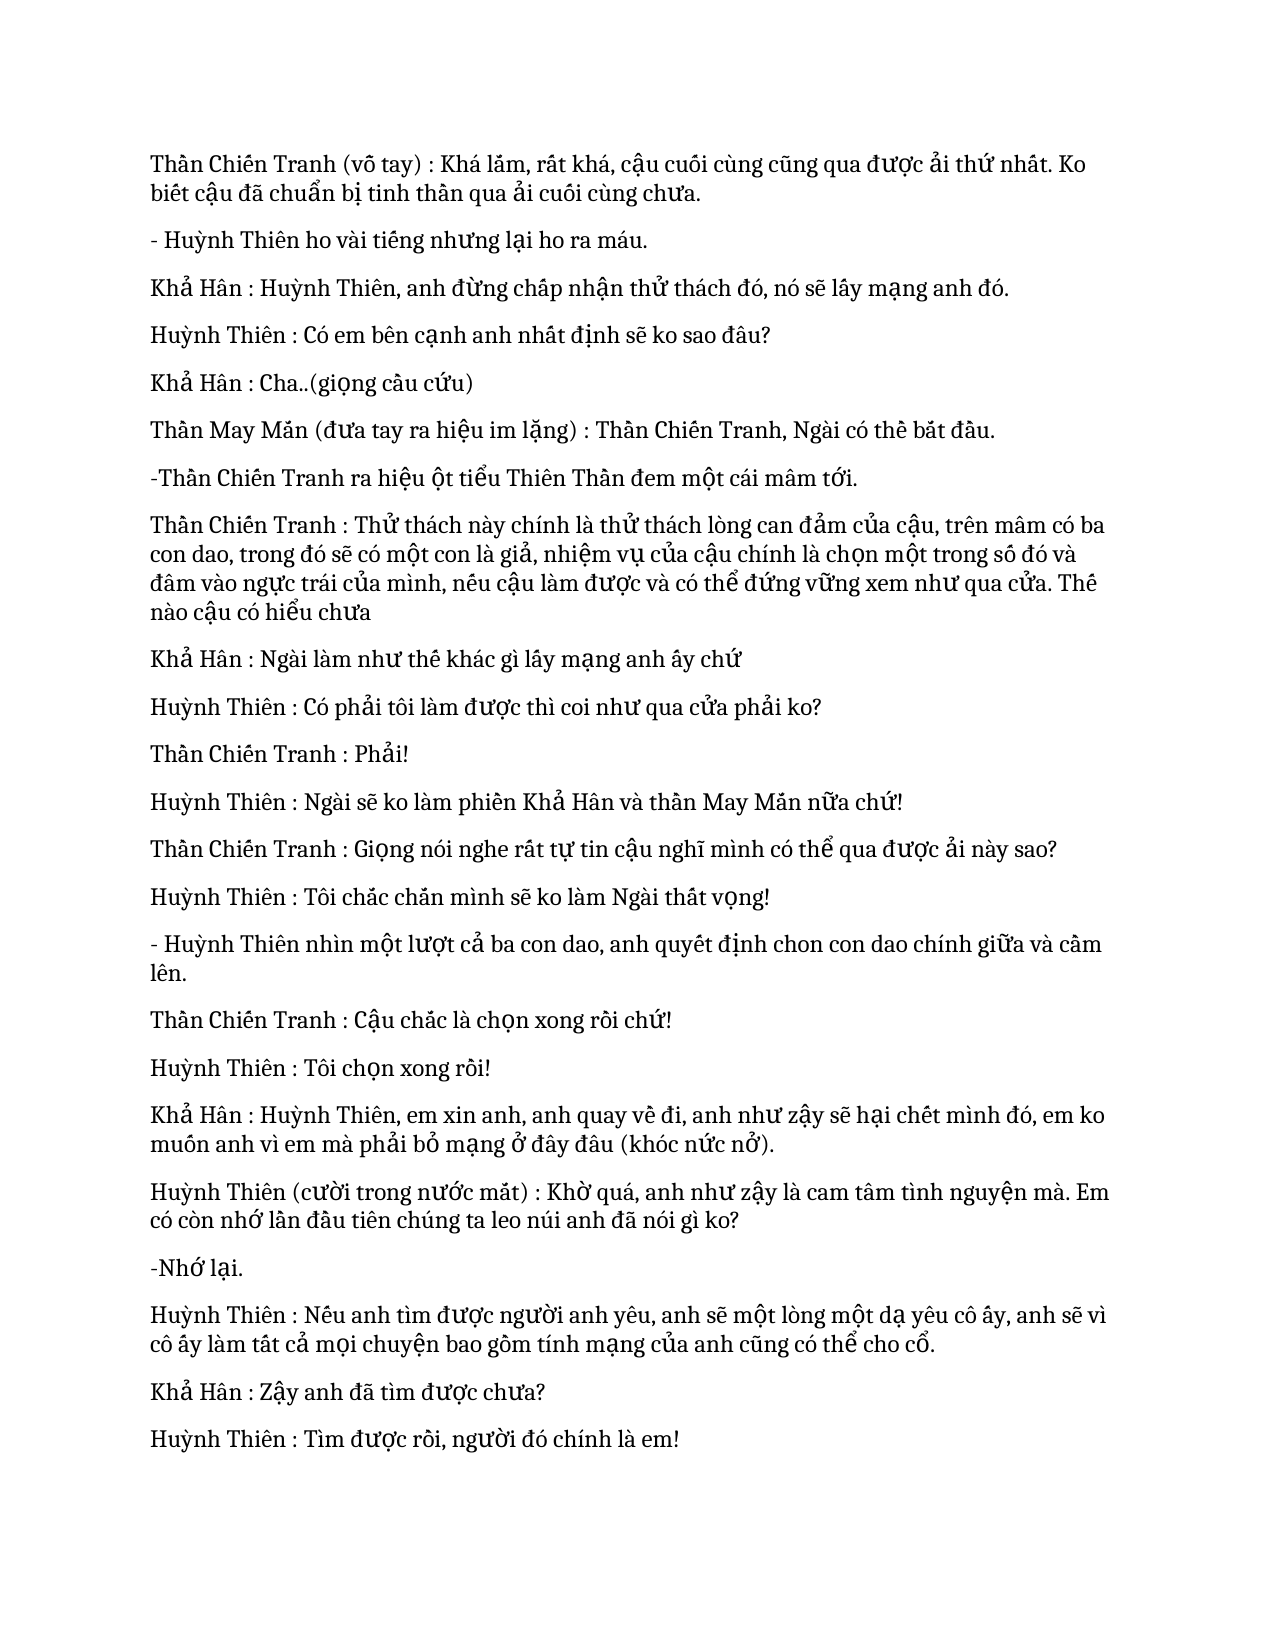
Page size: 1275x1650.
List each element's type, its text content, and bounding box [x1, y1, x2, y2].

text Huỳnh Thiên (cười trong nước mắt) : Khờ quá, anh như zậy là cam tâm tình nguyện mà. Em có còn nhớ lần đầu tiên chúng ta leo núi anh đã nói gì ko? [150, 1177, 1125, 1235]
text Khả Hân : Ngài làm như thế khác gì lấy mạng anh ấy chứ [150, 645, 1125, 674]
text - Huỳnh Thiên ho vài tiếng nhưng lại ho ra máu. [150, 226, 1125, 255]
text Huỳnh Thiên : Có phải tôi làm được thì coi như qua cửa phải ko? [150, 692, 1125, 721]
text Khả Hân : Huỳnh Thiên, anh đừng chấp nhận thử thách đó, nó sẽ lấy mạng anh đó. [150, 274, 1125, 302]
text Khả Hân : Zậy anh đã tìm được chưa? [150, 1377, 1125, 1406]
text - Huỳnh Thiên nhìn một lượt cả ba con dao, anh quyết định chon con dao chính giữa và cầm lên. [150, 930, 1125, 987]
text Thần Chiến Tranh : Phải! [150, 740, 1125, 769]
text Huỳnh Thiên : Nếu anh tìm được người anh yêu, anh sẽ một lòng một dạ yêu cô ấy, anh sẽ vì cô ấy làm tất cả mọi chuyện bao gồm tính mạng của anh cũng có thể cho cổ. [150, 1301, 1125, 1359]
text Khả Hân : Cha..(giọng cầu cứu) [150, 369, 1125, 397]
text Thần Chiến Tranh : Thử thách này chính là thử thách lòng can đảm của cậu, trên mâm có ba con dao, trong đó sẽ có một con là giả, nhiệm vụ của cậu chính là chọn một trong số đó và đâm vào ngực trái của mình, nếu cậu làm được và có thể đứng vững xem như qua cửa. Thế nào cậu có hiểu chưa [150, 511, 1125, 626]
text Thần Chiến Tranh : Cậu chắc là chọn xong rồi chứ! [150, 1006, 1125, 1035]
text Huỳnh Thiên : Tôi chắc chắn mình sẽ ko làm Ngài thất vọng! [150, 882, 1125, 911]
text Thần Chiến Tranh : Giọng nói nghe rất tự tin cậu nghĩ mình có thể qua được ải này sao? [150, 835, 1125, 864]
text Huỳnh Thiên : Tìm được rồi, người đó chính là em! [150, 1425, 1125, 1454]
text Huỳnh Thiên : Tôi chọn xong rồi! [150, 1054, 1125, 1082]
text Huỳnh Thiên : Có em bên cạnh anh nhất định sẽ ko sao đâu? [150, 321, 1125, 350]
text Huỳnh Thiên : Ngài sẽ ko làm phiền Khả Hân và thần May Mắn nữa chứ! [150, 787, 1125, 816]
text Khả Hân : Huỳnh Thiên, em xin anh, anh quay về đi, anh như zậy sẽ hại chết mình đó, em ko muốn anh vì em mà phải bỏ mạng ở đây đâu (khóc nức nở). [150, 1101, 1125, 1159]
text -Thần Chiến Tranh ra hiệu ột tiểu Thiên Thần đem một cái mâm tới. [150, 464, 1125, 492]
text Thần Chiến Tranh (vỗ tay) : Khá lắm, rất khá, cậu cuối cùng cũng qua được ải thứ nhất. Ko biết cậu đã chuẩn bị tinh thần qua ải cuối cùng chưa. [150, 150, 1125, 207]
text -Nhớ lại. [150, 1254, 1125, 1282]
text Thần May Mắn (đưa tay ra hiệu im lặng) : Thần Chiến Tranh, Ngài có thề bắt đầu. [150, 416, 1125, 445]
